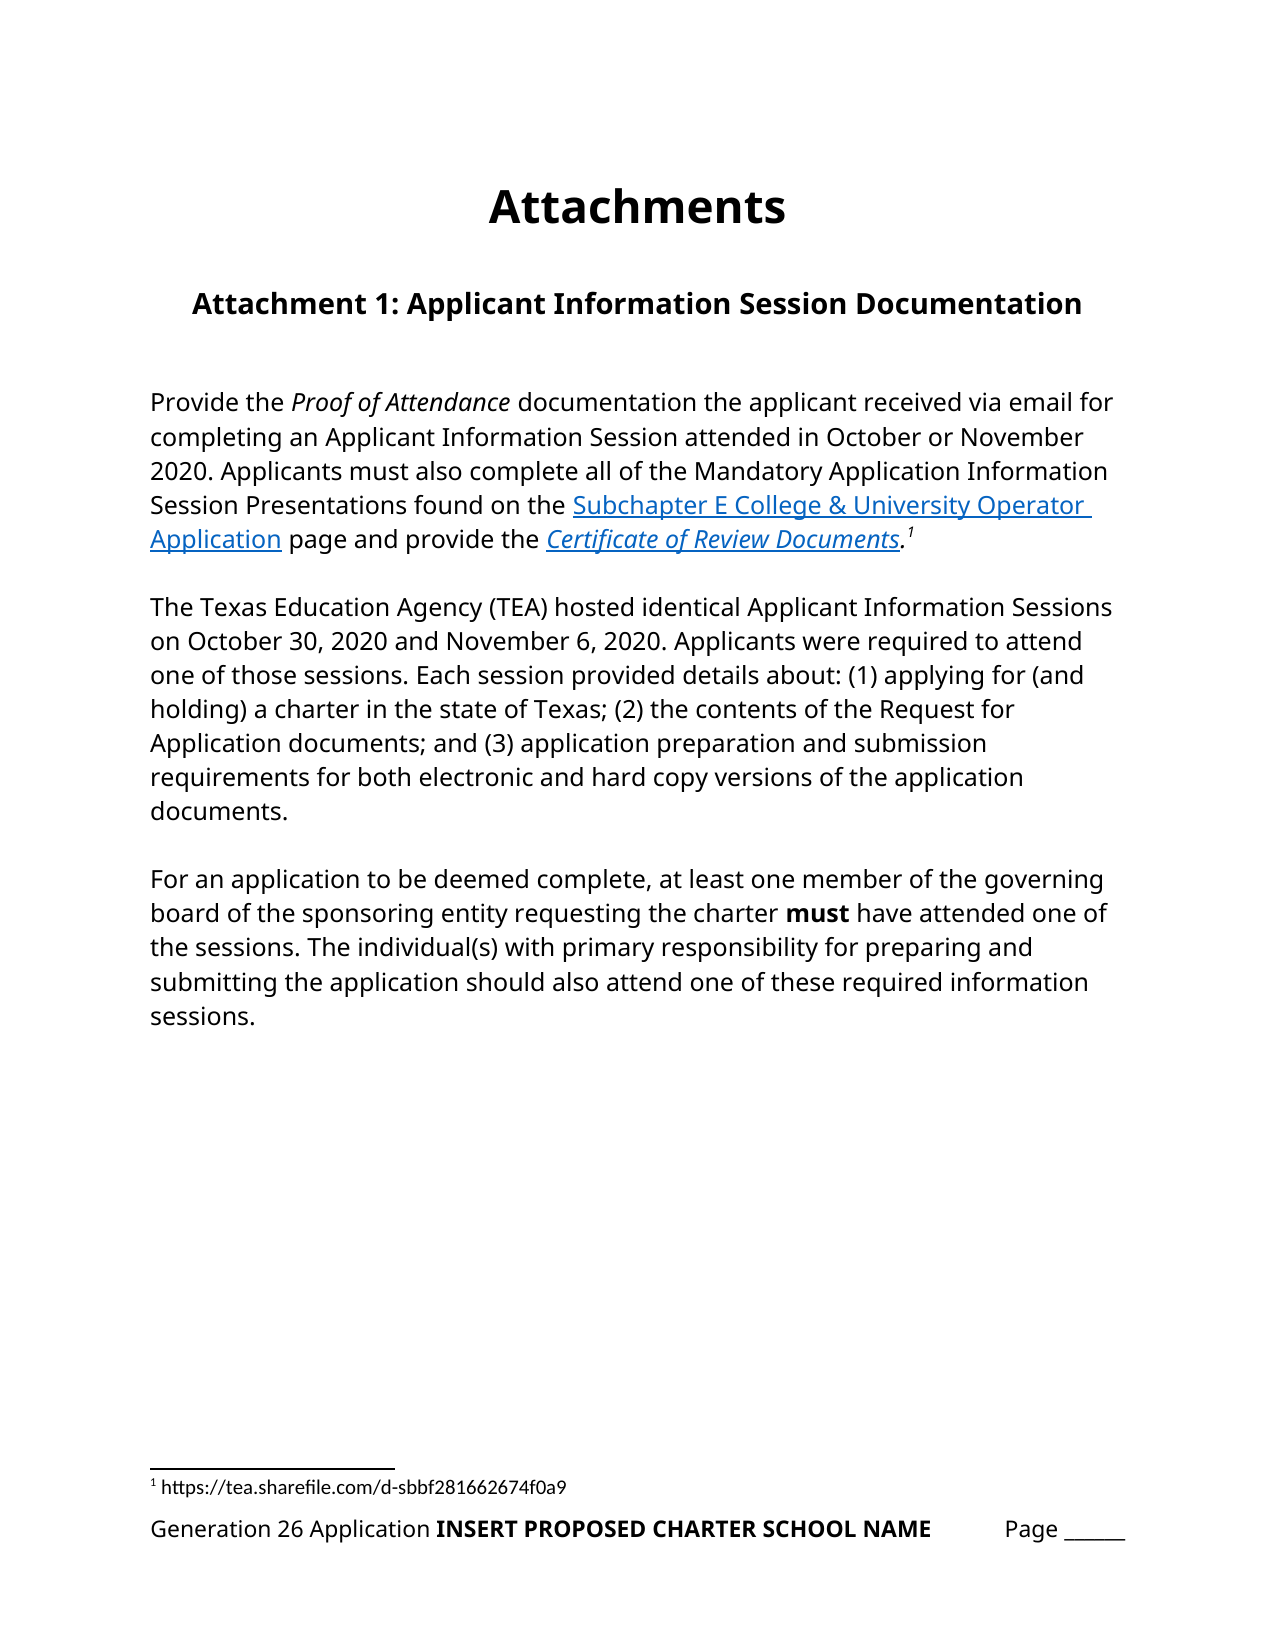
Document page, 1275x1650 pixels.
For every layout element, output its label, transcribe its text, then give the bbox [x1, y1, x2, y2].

subtitle Attachment 1: Applicant Information Session Documentation [150, 283, 1125, 323]
text Provide the Proof of Attendance documentation the applicant received via email for completing an Applicant Information Session attended in October or November 2020. Applicants must also complete all of the Mandatory Application Information Session Presentations found on the Subchapter E College & University Operator Application page and provide the Certificate of Review Documents. [150, 385, 1125, 555]
text The Texas Education Agency (TEA) hosted identical Applicant Information Sessions on October 30, 2020 and November 6, 2020. Applicants were required to attend one of those sessions. Each session provided details about: (1) applying for (and holding) a charter in the state of Texas; (2) the contents of the Request for Application documents; and (3) application preparation and submission requirements for both electronic and hard copy versions of the application documents. [150, 589, 1125, 828]
text For an application to be deemed complete, at least one member of the governing board of the sponsoring entity requesting the charter must have attended one of the sessions. The individual(s) with primary responsibility for preparing and submitting the application should also attend one of these required information sessions. [150, 862, 1125, 1032]
subtitle Attachments [150, 175, 1125, 237]
